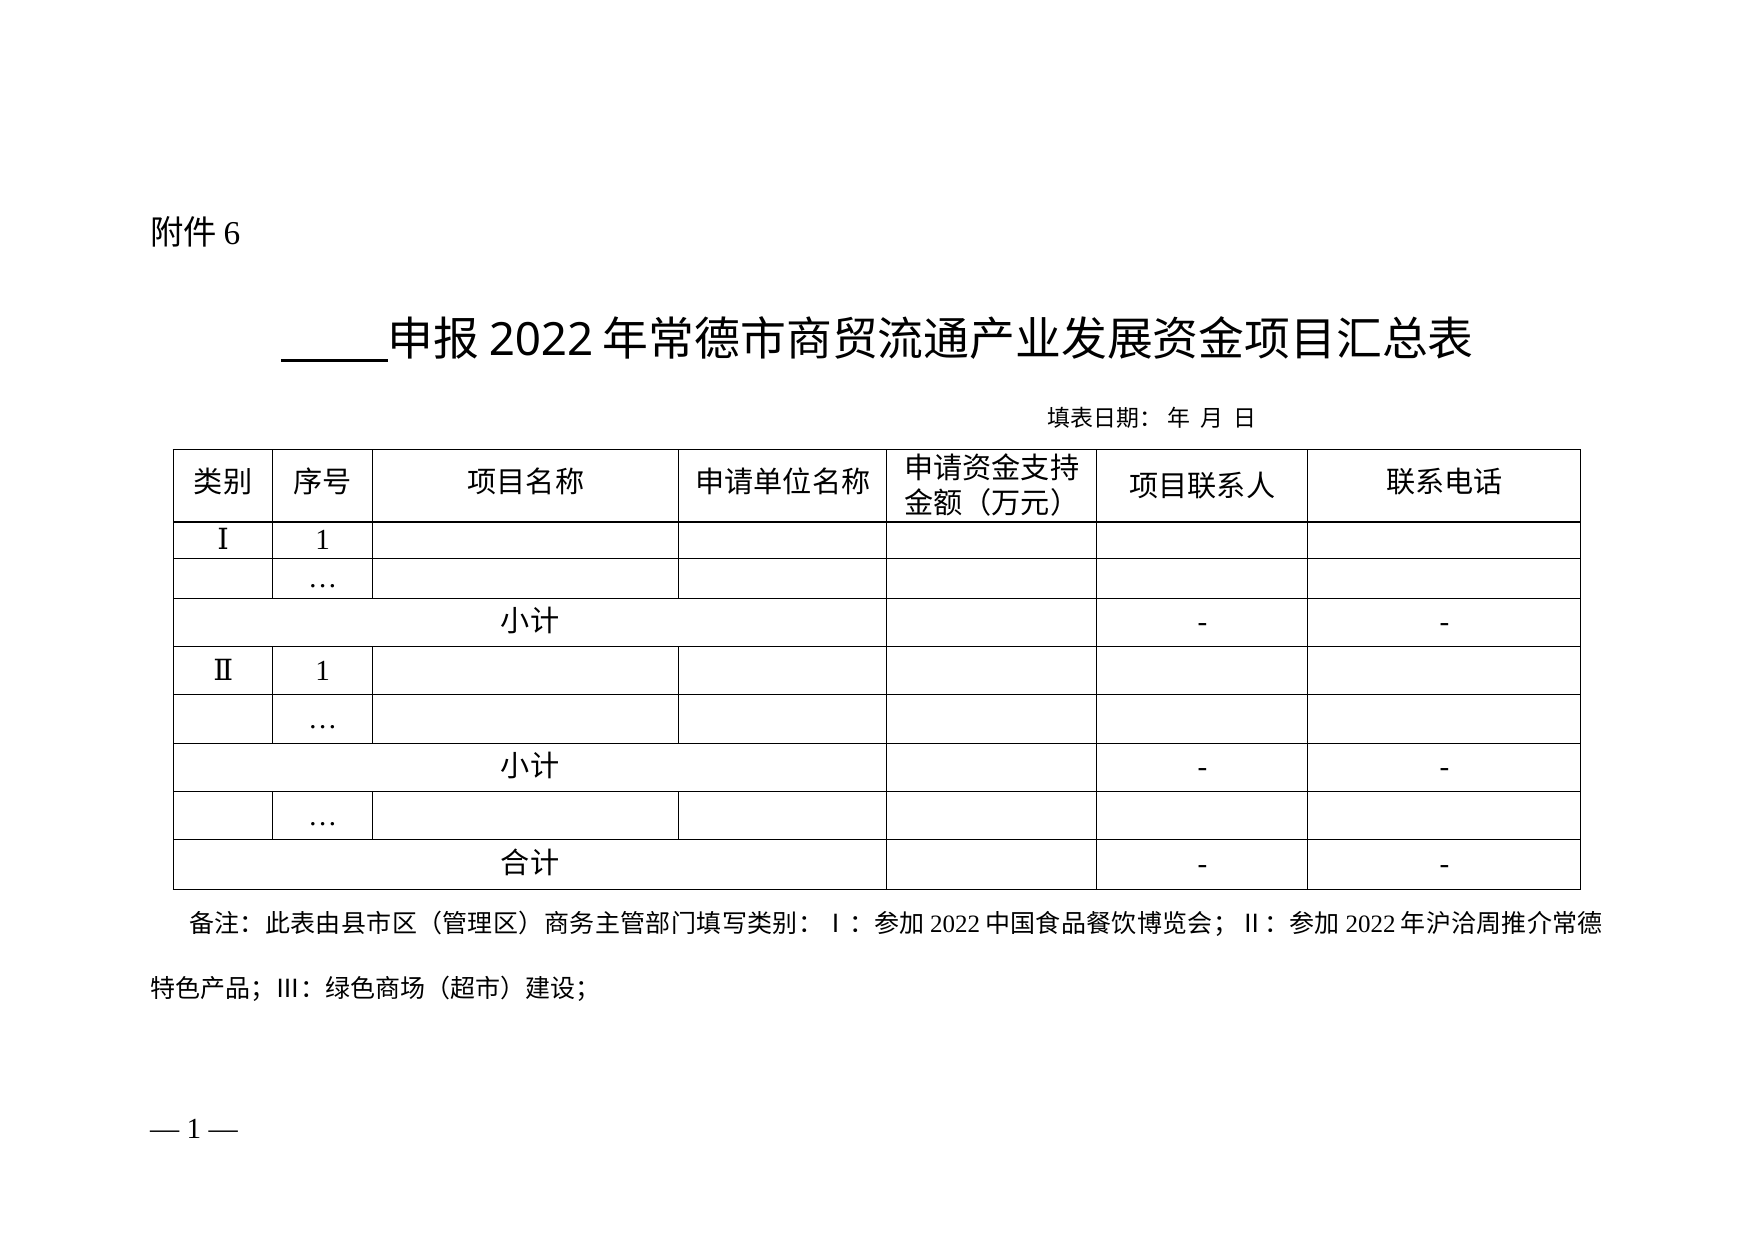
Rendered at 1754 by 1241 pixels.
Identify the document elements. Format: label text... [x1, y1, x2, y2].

table_cell 合计 [174, 840, 886, 888]
table_cell [1308, 647, 1580, 694]
table_cell - [1097, 599, 1307, 646]
table_cell Ⅱ [174, 647, 272, 694]
table_header 序号 [273, 450, 372, 521]
text 备注：此表由县市区（管理区）商务主管部门填写类别：Ⅰ：参加2022中国食品餐饮博览会；Ⅱ：参加2022年沪洽周推介常德特色产品；Ⅲ：绿色商场（超市）建设； [150, 889, 1604, 1019]
table_cell [679, 792, 886, 839]
table_cell [174, 559, 272, 598]
table_cell 小计 [174, 599, 886, 646]
table_cell [174, 695, 272, 743]
table_cell [887, 695, 1096, 743]
text 附件6 [150, 198, 1604, 263]
table_cell [679, 695, 886, 743]
table_cell [373, 559, 678, 598]
table_cell [679, 647, 886, 694]
table_header 项目联系人 [1097, 450, 1307, 521]
table_cell [1308, 695, 1580, 743]
table_cell [887, 559, 1096, 598]
table_cell [679, 523, 886, 558]
table_cell - [1308, 599, 1580, 646]
table_cell [1308, 559, 1580, 598]
table_cell … [273, 695, 372, 743]
table_cell [887, 599, 1096, 646]
table_cell … [273, 792, 372, 839]
table_header 项目名称 [373, 450, 678, 521]
table_cell [1308, 523, 1580, 558]
table_cell [373, 792, 678, 839]
table_cell [373, 695, 678, 743]
table_cell [887, 744, 1096, 791]
table_cell 1 [273, 647, 372, 694]
table_cell [679, 559, 886, 598]
table_cell [887, 523, 1096, 558]
table_cell [1097, 523, 1307, 558]
table_cell - [1097, 744, 1307, 791]
table_cell 1 [273, 523, 372, 558]
table_cell Ⅰ [174, 523, 272, 558]
table_cell - [1308, 744, 1580, 791]
table_cell [887, 792, 1096, 839]
table_cell [1097, 792, 1307, 839]
table_cell - [1097, 840, 1307, 888]
table_header 类别 [174, 450, 272, 521]
table_cell - [1308, 840, 1580, 888]
table_header 申请单位名称 [679, 450, 886, 521]
table_header 联系电话 [1308, 450, 1580, 521]
table_cell [887, 647, 1096, 694]
table_cell [373, 647, 678, 694]
table_cell [174, 792, 272, 839]
table_cell … [273, 559, 372, 598]
table_cell [373, 523, 678, 558]
text 填表日期： 年 月 日 [150, 384, 1604, 449]
table_cell [887, 840, 1096, 888]
table_cell 小计 [174, 744, 886, 791]
table_cell [1097, 559, 1307, 598]
table_cell [1308, 792, 1580, 839]
table_header 申请资金支持金额（万元） [887, 450, 1096, 521]
table_cell [1097, 695, 1307, 743]
text 申报2022年常德市商贸流通产业发展资金项目汇总表 [150, 287, 1604, 384]
table_cell [1097, 647, 1307, 694]
